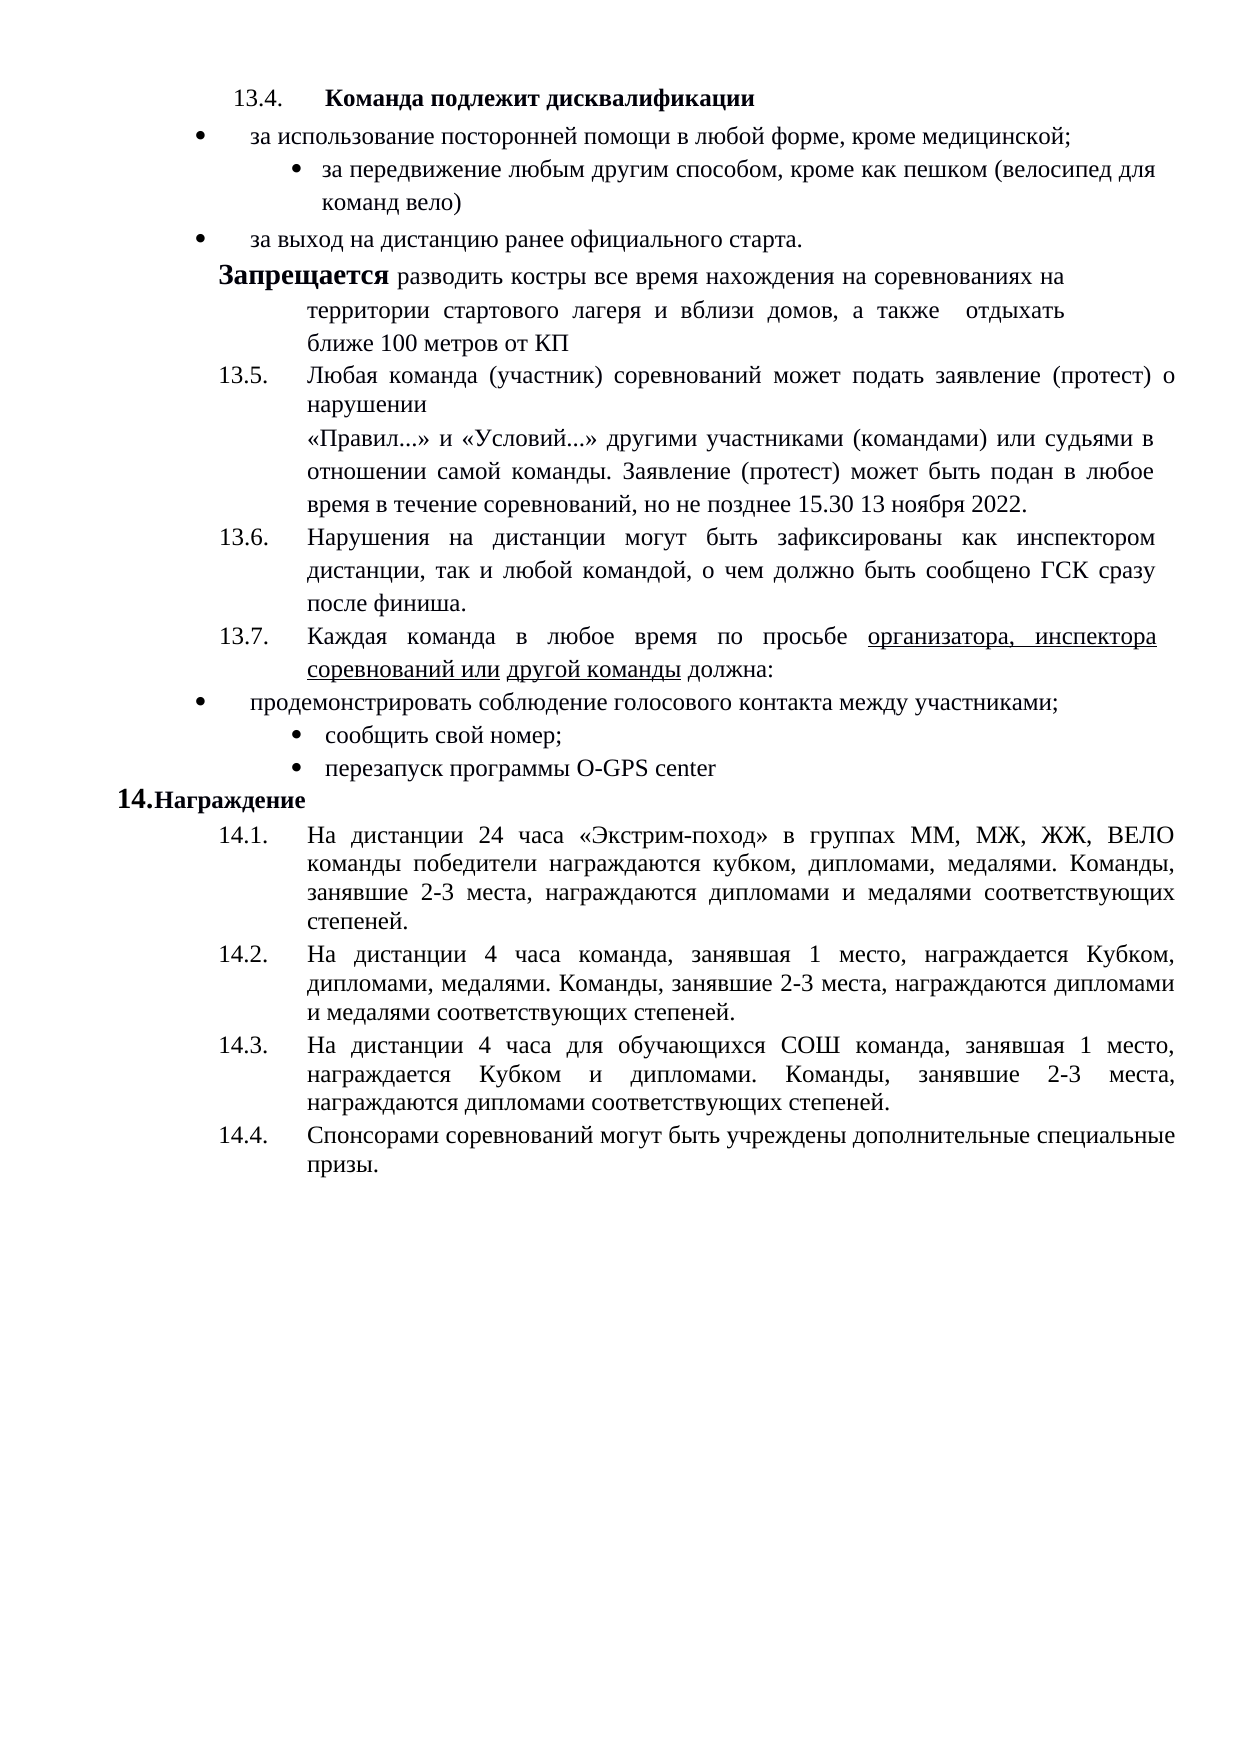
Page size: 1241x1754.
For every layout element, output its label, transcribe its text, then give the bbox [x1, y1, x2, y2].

list перезапуск программы O-GPS center [227, 753, 1176, 782]
list На дистанции 24 часа «Экстрим-поход» в группах ММ, МЖ, ЖЖ, ВЕЛО команды победители награждаются кубком, дипломами, медалями. Команды, занявшие 2-3 места, награждаются дипломами и медалями соответствующих степеней. [218, 820, 1176, 935]
subtitle Команда подлежит дисквалификации [167, 83, 1176, 112]
list за выход на дистанцию ранее официального старта. [117, 224, 1176, 253]
list Нарушения на дистанции могут быть зафиксированы как инспектором дистанции, так и любой командой, о чем должно быть сообщено ГСК сразу после финиша. [219, 522, 1156, 617]
list Награждение [117, 782, 1176, 815]
list На дистанции 4 часа команда, занявшая 1 место, награждается Кубком, дипломами, медалями. Команды, занявшие 2-3 места, награждаются дипломами и медалями соответствующих степеней. [218, 939, 1176, 1025]
text «Правил...» и «Условий...» другими участниками (командами) или судьями в отношении самой команды. Заявление (протест) может быть подан в любое время в течение соревнований, но не позднее 15.30 13 ноября 2022. [307, 423, 1155, 517]
list сообщить свой номер; [218, 720, 1176, 749]
list Каждая команда в любое время по просьбе организатора, инспектора соревнований или другой команды должна: [219, 621, 1156, 683]
list На дистанции 4 часа для обучающихся СОШ команда, занявшая 1 место, награждается Кубком и дипломами. Команды, занявшие 2-3 места, награждаются дипломами соответствующих степеней. [218, 1030, 1176, 1116]
list за использование посторонней помощи в любой форме, кроме медицинской; [117, 121, 1176, 150]
list Спонсорами соревнований могут быть учреждены дополнительные специальные призы. [218, 1121, 1176, 1178]
list за передвижение любым другим способом, кроме как пешком (велосипед для команд вело) [292, 154, 1156, 216]
list Любая команда (участник) соревнований может подать заявление (протест) о нарушении [218, 361, 1176, 418]
list продемонстрировать соблюдение голосового контакта между участниками; [117, 687, 1176, 716]
text Запрещается разводить костры все время нахождения на соревнованиях на территории стартового лагеря и вблизи домов, а также отдыхать ближе 100 метров от КП [218, 257, 1064, 357]
